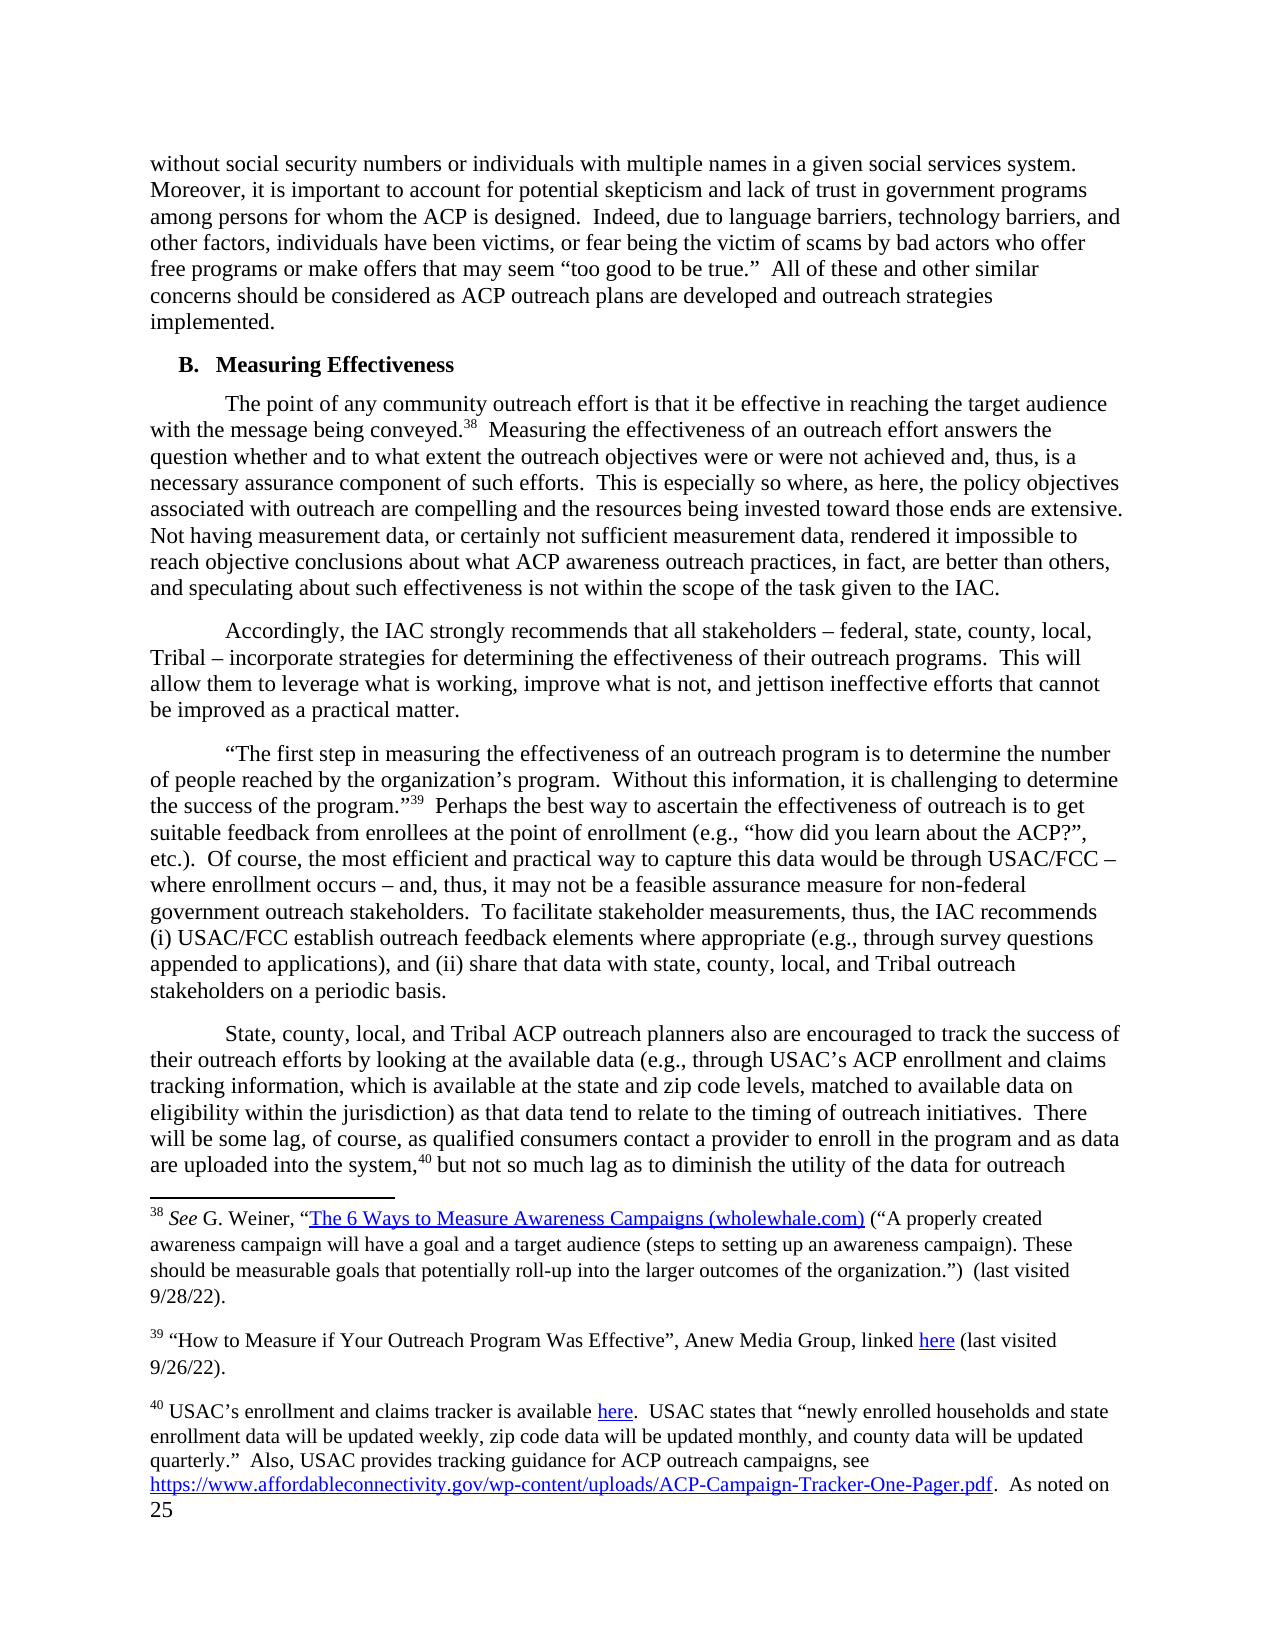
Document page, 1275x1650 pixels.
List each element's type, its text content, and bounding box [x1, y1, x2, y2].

text “The first step in measuring the effectiveness of an outreach program is to determine the number of people reached by the organization’s program. Without this information, it is challenging to determine the success of the program.” Perhaps the best way to ascertain the effectiveness of outreach is to get suitable feedback from enrollees at the point of enrollment (e.g., “how did you learn about the ACP?”, etc.). Of course, the most efficient and practical way to capture this data would be through USAC/FCC – where enrollment occurs – and, thus, it may not be a feasible assurance measure for non-federal government outreach stakeholders. To facilitate stakeholder measurements, thus, the IAC recommends (i) USAC/FCC establish outreach feedback elements where appropriate (e.g., through survey questions appended to applications), and (ii) share that data with state, county, local, and Tribal outreach stakeholders on a periodic basis. [150, 739, 1125, 1003]
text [150, 1020, 1125, 1178]
subtitle Measuring Effectiveness [178, 351, 1125, 377]
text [150, 150, 1125, 334]
text Accordingly, the IAC strongly recommends that all stakeholders – federal, state, county, local, Tribal – incorporate strategies for determining the effectiveness of their outreach programs. This will allow them to leverage what is working, improve what is not, and jettison ineffective efforts that cannot be improved as a practical matter. [150, 617, 1125, 723]
text The point of any community outreach effort is that it be effective in reaching the target audience with the message being conveyed. Measuring the effectiveness of an outreach effort answers the question whether and to what extent the outreach objectives were or were not achieved and, thus, is a necessary assurance component of such efforts. This is especially so where, as here, the policy objectives associated with outreach are compelling and the resources being invested toward those ends are extensive. Not having measurement data, or certainly not sufficient measurement data, rendered it impossible to reach objective conclusions about what ACP awareness outreach practices, in fact, are better than others, and speculating about such effectiveness is not within the scope of the task given to the IAC. [150, 390, 1125, 601]
